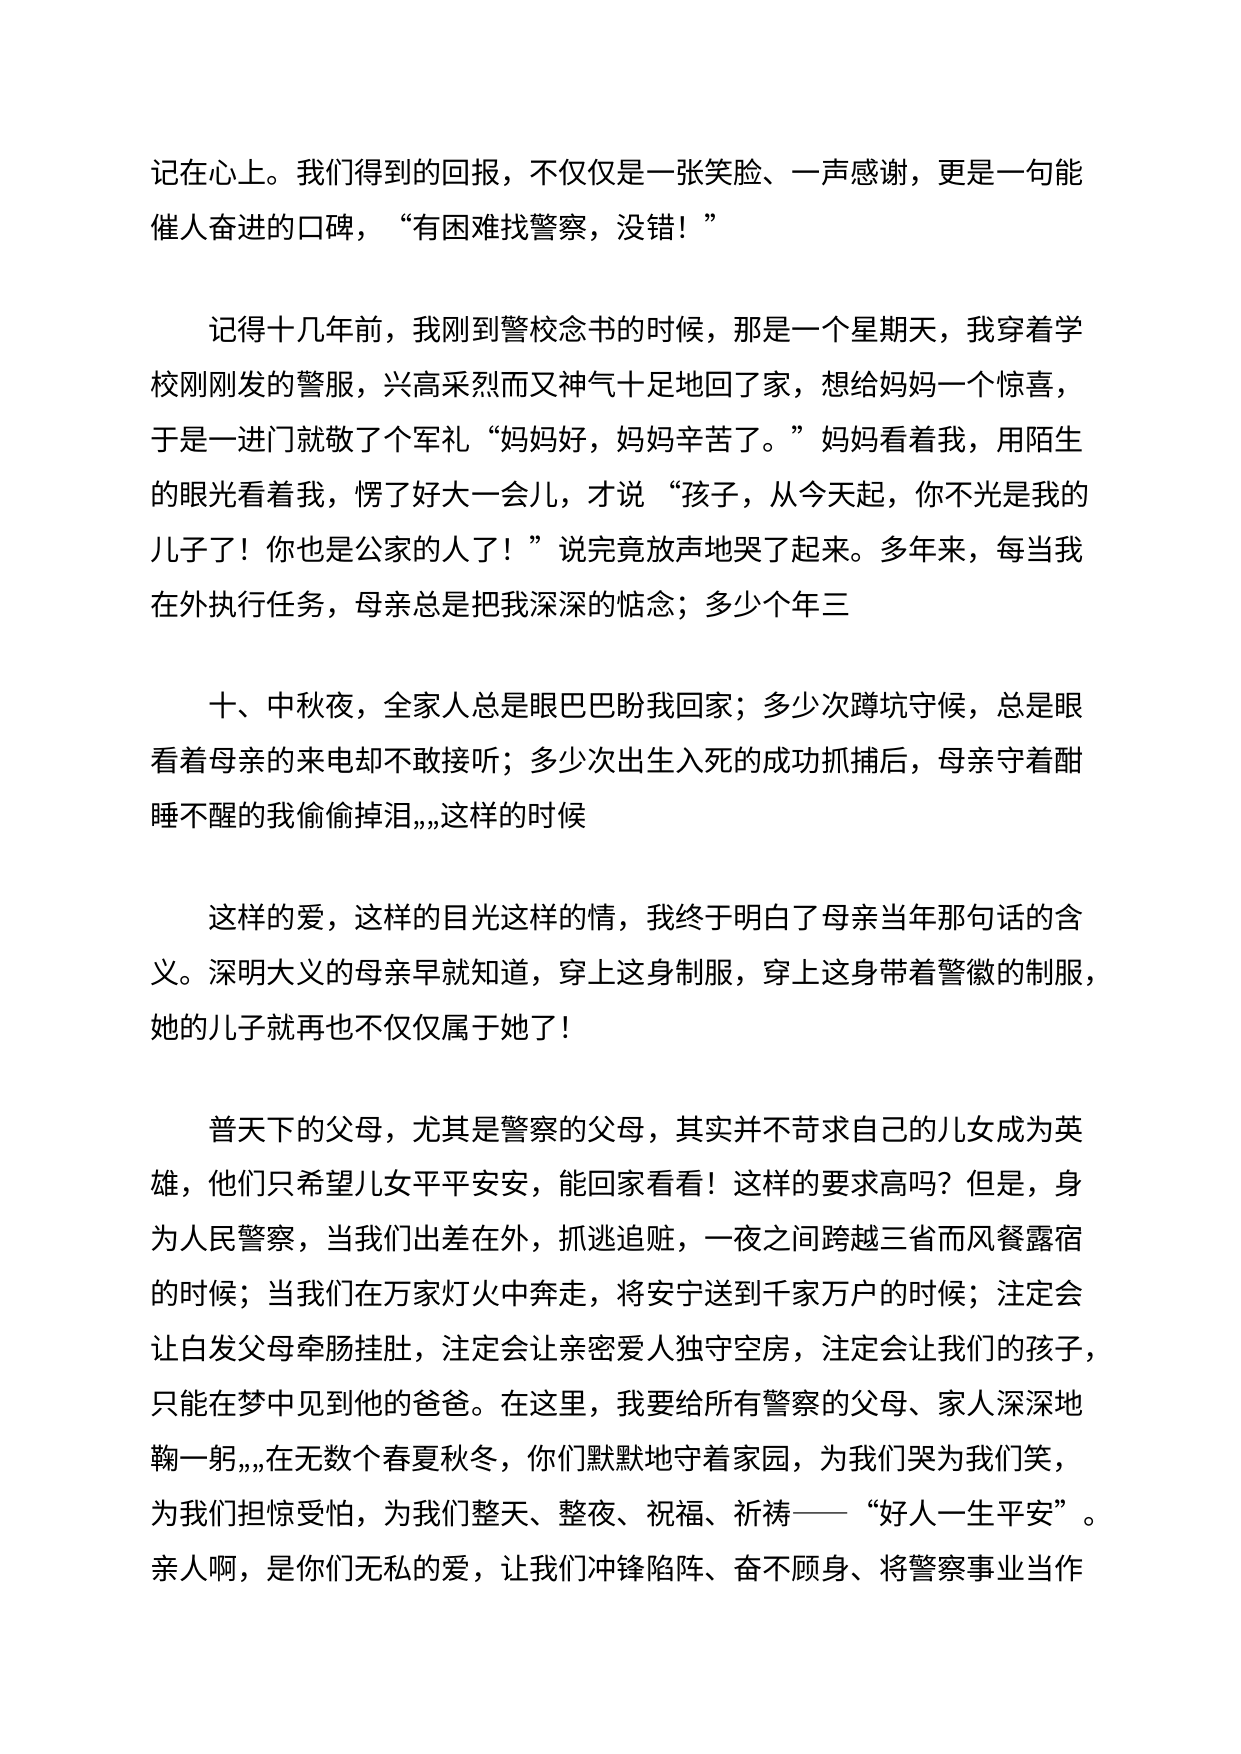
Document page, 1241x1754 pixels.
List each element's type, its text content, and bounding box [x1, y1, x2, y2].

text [150, 1106, 1090, 1587]
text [150, 150, 1090, 247]
text 记得十几年前，我刚到警校念书的时候，那是一个星期天，我穿着学校刚刚发的警服，兴高采烈而又神气十足地回了家，想给妈妈一个惊喜，于是一进门就敬了个军礼“妈妈好，妈妈辛苦了。”妈妈看着我，用陌生的眼光看着我，愣了好大一会儿，才说 “孩子，从今天起，你不光是我的儿子了！你也是公家的人了！”说完竟放声地哭了起来。多年来，每当我在外执行任务，母亲总是把我深深的惦念；多少个年三 [150, 307, 1090, 623]
text 这样的爱，这样的目光这样的情，我终于明白了母亲当年那句话的含义。深明大义的母亲早就知道，穿上这身制服，穿上这身带着警徽的制服，她的儿子就再也不仅仅属于她了！ [150, 894, 1090, 1047]
text 十、中秋夜，全家人总是眼巴巴盼我回家；多少次蹲坑守候，总是眼看着母亲的来电却不敢接听；多少次出生入死的成功抓捕后，母亲守着酣睡不醒的我偷偷掉泪„„这样的时候 [150, 683, 1090, 835]
